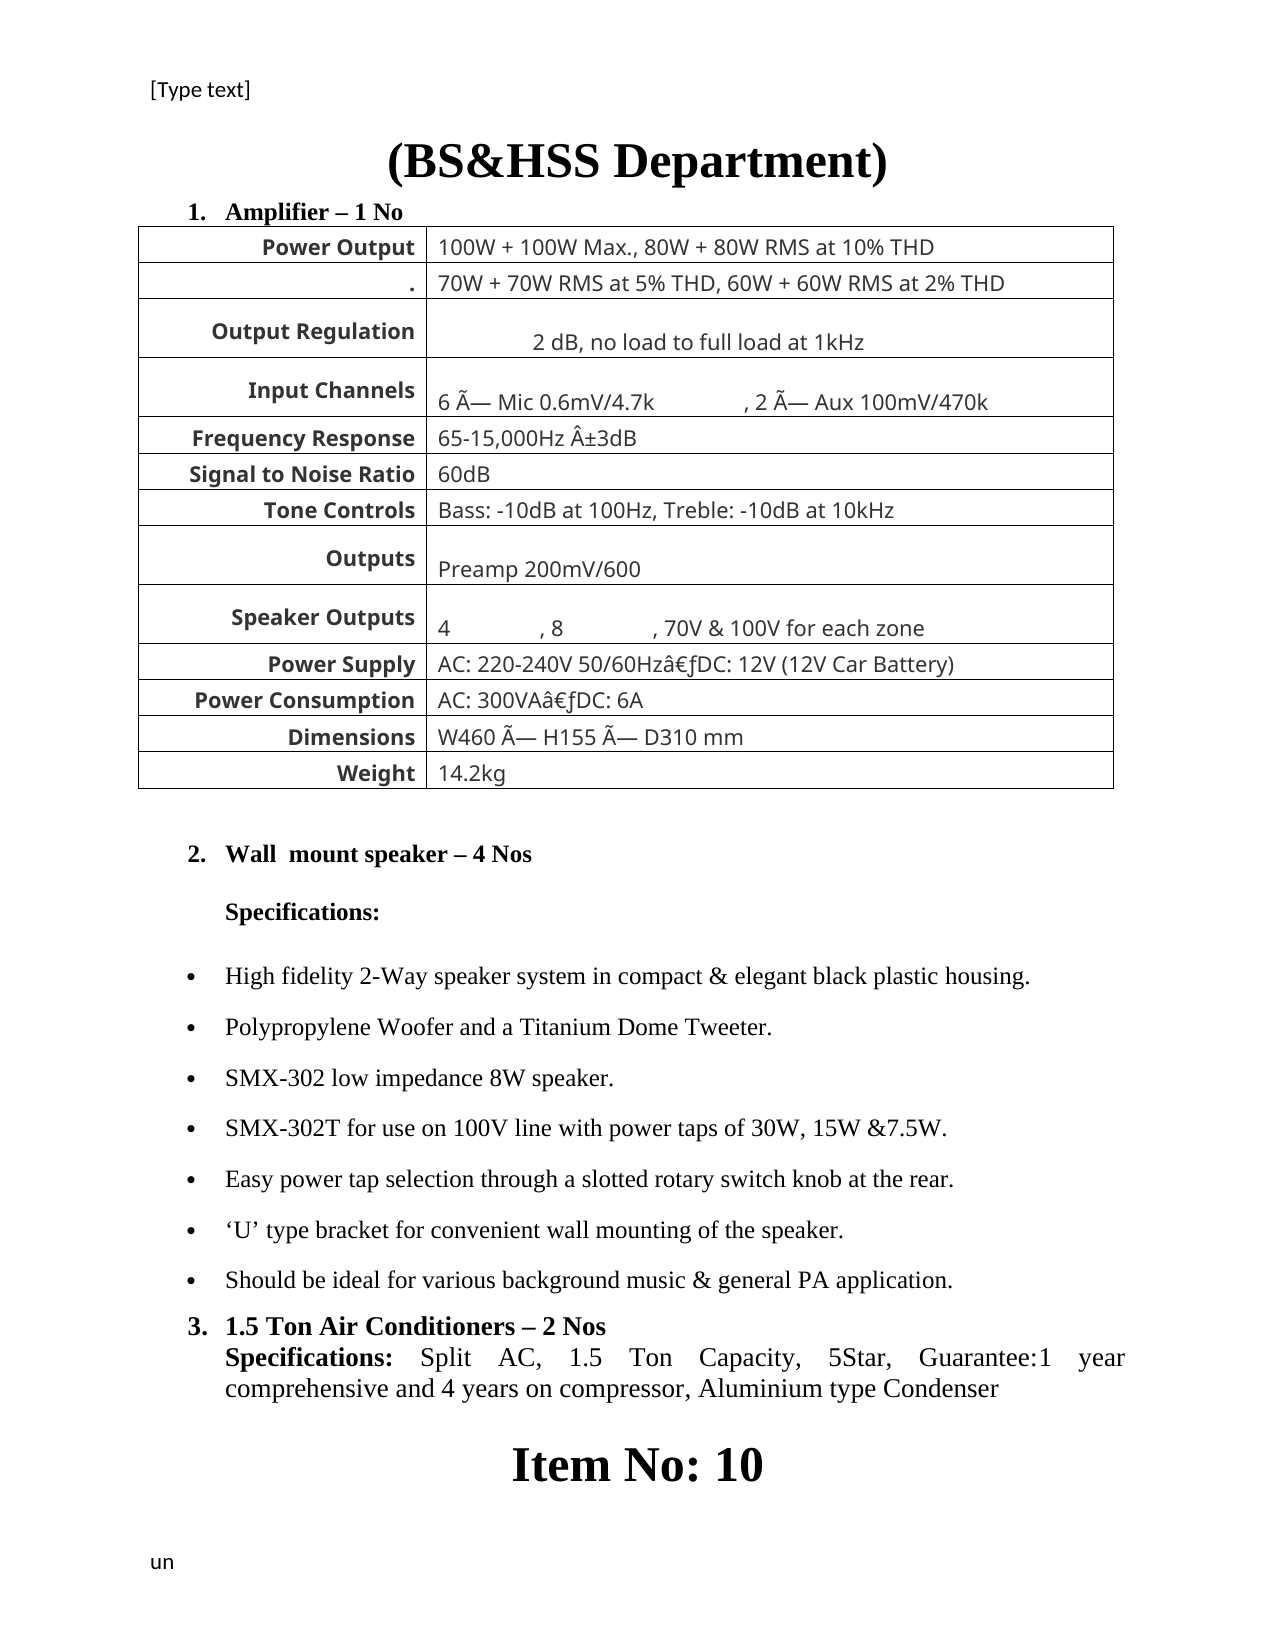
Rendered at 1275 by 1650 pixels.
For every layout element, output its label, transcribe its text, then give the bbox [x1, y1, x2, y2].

table_cell Input Channels [139, 358, 426, 416]
table_cell Frequency Response [139, 417, 426, 452]
list Should be ideal for various background music & general PA application. [187, 1259, 1125, 1294]
table_cell Power Supply [139, 644, 426, 679]
list High fidelity 2-Way speaker system in compact & elegant black plastic housing. [187, 955, 1125, 990]
table_cell Outputs [139, 526, 426, 584]
table_header Power Output [139, 227, 426, 262]
table_cell Dimensions [139, 716, 426, 751]
table_cell AC: 220-240V 50/60Hzâ€ƒDC: 12V (12V Car Battery) [427, 644, 1113, 679]
table_cell Weight [139, 752, 426, 787]
table_cell 14.2kg [427, 752, 1113, 787]
list Specifications: Split AC, 1.5 Ton Capacity, 5Star, Guarantee:1 year comprehensive and 4 years on compressor, Aluminium type Condenser [225, 1341, 1125, 1403]
list SMX-302 low impedance 8W speaker. [187, 1056, 1125, 1091]
list Wall mount speaker – 4 Nos [187, 839, 1125, 868]
table_cell 6 Ã— Mic 0.6mV/4.7k, 2 Ã— Aux 100mV/470k [427, 358, 1113, 416]
table_cell 2 dB, no load to full load at 1kHz [427, 299, 1113, 357]
table_cell Speaker Outputs [139, 585, 426, 643]
table_cell 65-15,000Hz Â±3dB [427, 417, 1113, 452]
table_header 100W + 100W Max., 80W + 80W RMS at 10% THD [427, 227, 1113, 262]
table_cell W460 Ã— H155 Ã— D310 mm [427, 716, 1113, 751]
table_cell Output Regulation [139, 299, 426, 357]
list ‘U’ type bracket for convenient wall mounting of the speaker. [187, 1208, 1125, 1244]
list 1.5 Ton Air Conditioners – 2 Nos [187, 1310, 1125, 1341]
list Amplifier – 1 No [187, 197, 1125, 226]
list Specifications: [225, 897, 1125, 926]
table_cell Preamp 200mV/600 [427, 526, 1113, 584]
text Item No: 10 [150, 1434, 1125, 1492]
table_cell AC: 300VAâ€ƒDC: 6A [427, 680, 1113, 715]
list Polypropylene Woofer and a Titanium Dome Tweeter. [187, 1006, 1125, 1041]
list Easy power tap selection through a slotted rotary switch knob at the rear. [187, 1158, 1125, 1193]
table_cell 4, 8, 70V & 100V for each zone [427, 585, 1113, 643]
list SMX-302T for use on 100V line with power taps of 30W, 15W &7.5W. [187, 1107, 1125, 1142]
table_cell . [139, 263, 426, 298]
text (BS&HSS Department) [150, 131, 1125, 188]
table_cell 70W + 70W RMS at 5% THD, 60W + 60W RMS at 2% THD [427, 263, 1113, 298]
table_cell Tone Controls [139, 490, 426, 525]
table_cell Bass: -10dB at 100Hz, Treble: -10dB at 10kHz [427, 490, 1113, 525]
table_cell 60dB [427, 454, 1113, 488]
table_cell Signal to Noise Ratio [139, 454, 426, 488]
table_cell Power Consumption [139, 680, 426, 715]
